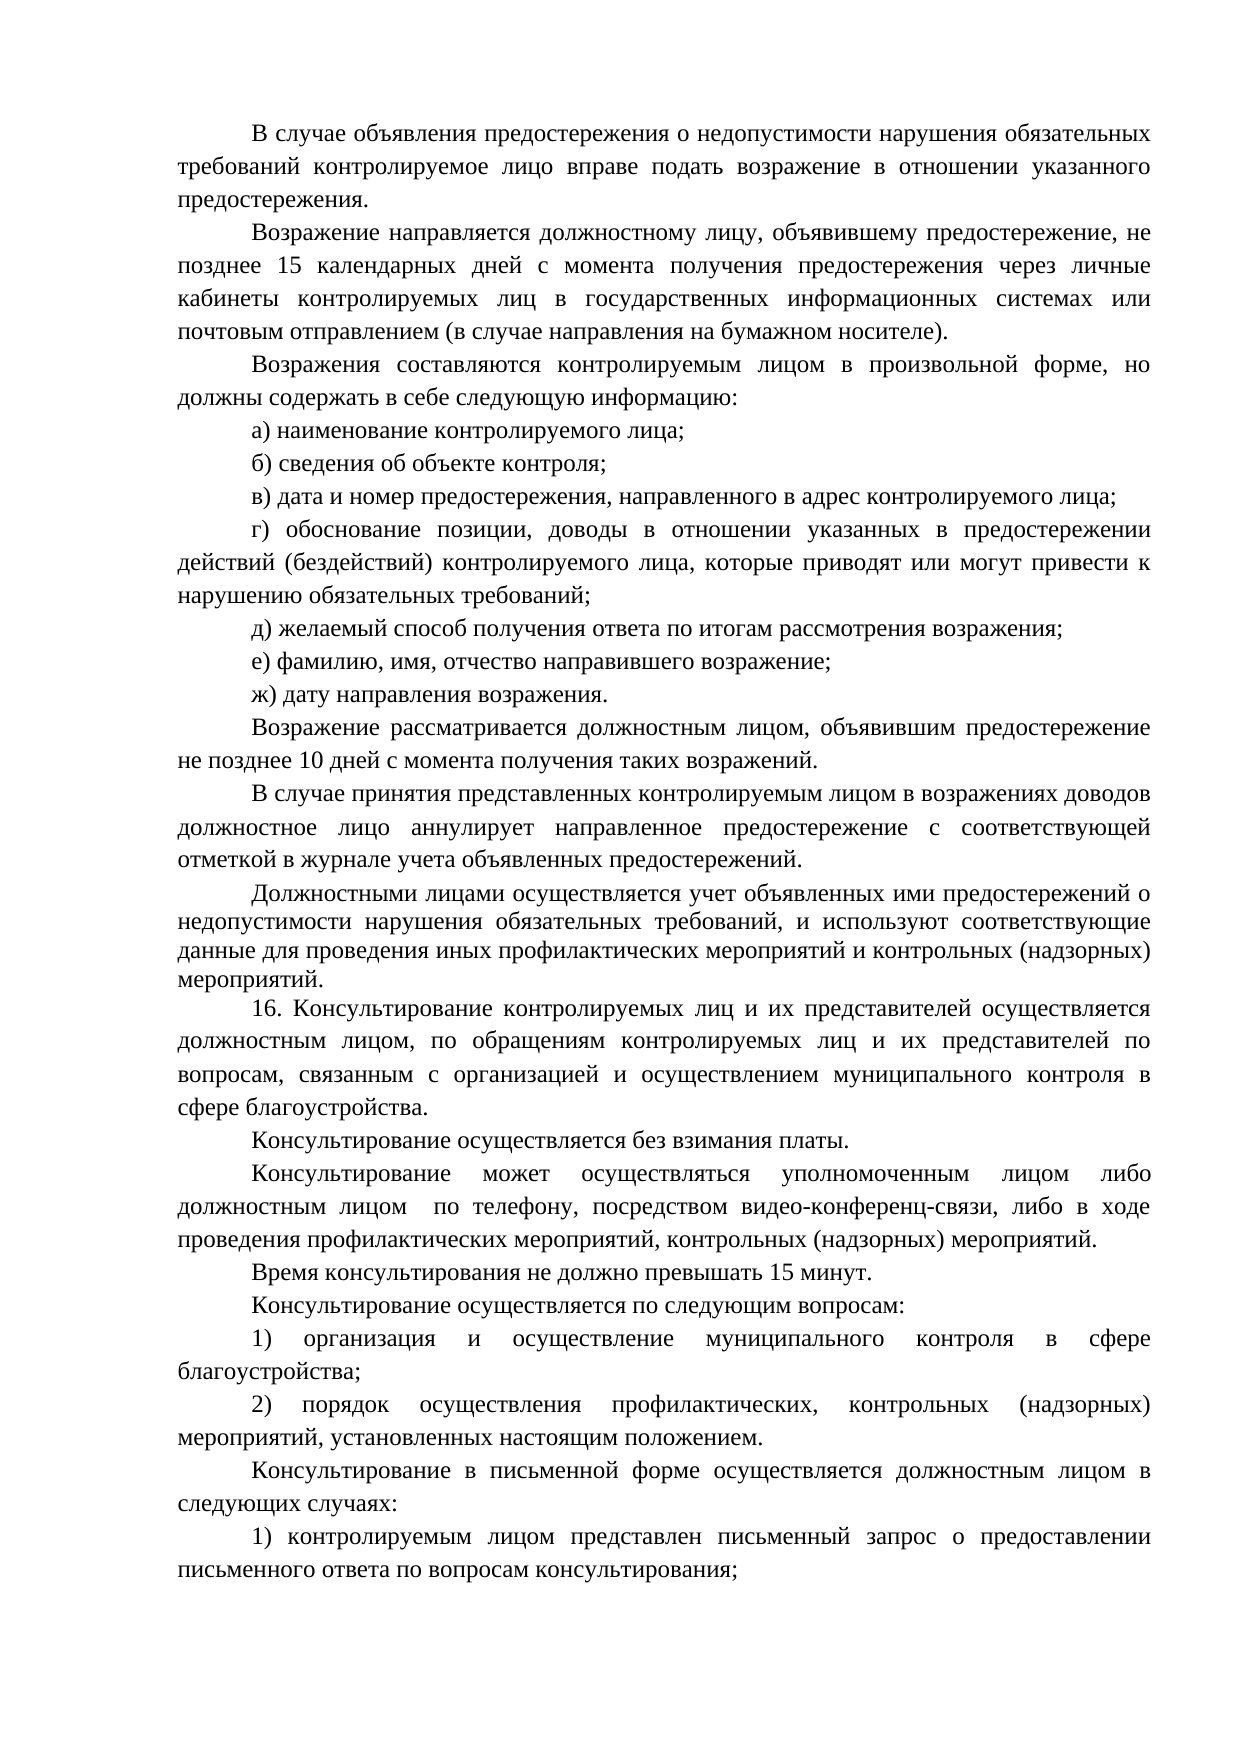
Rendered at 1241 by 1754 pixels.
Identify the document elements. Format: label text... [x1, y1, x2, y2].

text Консультирование может осуществляться уполномоченным лицом либо должностным лицом по телефону, посредством видео-конференц-связи, либо в ходе проведения профилактических мероприятий, контрольных (надзорных) мероприятий. [177, 1158, 1152, 1252]
text Консультирование осуществляется по следующим вопросам: [177, 1290, 1152, 1318]
text Возражение направляется должностному лицу, объявившему предостережение, не позднее 15 календарных дней с момента получения предостережения через личные кабинеты контролируемых лиц в государственных информационных системах или почтовым отправлением (в случае направления на бумажном носителе). [177, 217, 1152, 345]
text В случае принятия представленных контролируемым лицом в возражениях доводов должностное лицо аннулирует направленное предостережение с соответствующей отметкой в журнале учета объявленных предостережений. [177, 778, 1152, 873]
text 2) порядок осуществления профилактических, контрольных (надзорных) мероприятий, установленных настоящим положением. [177, 1389, 1152, 1451]
text Возражение рассматривается должностным лицом, объявившим предостережение не позднее 10 дней с момента получения таких возражений. [177, 712, 1152, 774]
text е) фамилию, имя, отчество направившего возражение; [177, 646, 1152, 675]
text г) обоснование позиции, доводы в отношении указанных в предостережении действий (бездействий) контролируемого лица, которые приводят или могут привести к нарушению обязательных требований; [177, 514, 1152, 609]
text в) дата и номер предостережения, направленного в адрес контролируемого лица; [177, 481, 1152, 510]
text В случае объявления предостережения о недопустимости нарушения обязательных требований контролируемое лицо вправе подать возражение в отношении указанного предостережения. [177, 118, 1152, 213]
text Возражения составляются контролируемым лицом в произвольной форме, но должны содержать в себе следующую информацию: [177, 349, 1152, 411]
text Время консультирования не должно превышать 15 минут. [177, 1257, 1152, 1286]
text б) сведения об объекте контроля; [177, 448, 1152, 477]
text ж) дату направления возражения. [177, 679, 1152, 708]
text 1) организация и осуществление муниципального контроля в сфере благоустройства; [177, 1323, 1152, 1384]
text Консультирование в письменной форме осуществляется должностным лицом в следующих случаях: [177, 1455, 1152, 1517]
text Консультирование осуществляется без взимания платы. [177, 1125, 1152, 1153]
text Должностными лицами осуществляется учет объявленных ими предостережений о недопустимости нарушения обязательных требований, и используют соответствующие данные для проведения иных профилактических мероприятий и контрольных (надзорных) мероприятий. [177, 878, 1152, 993]
text д) желаемый способ получения ответа по итогам рассмотрения возражения; [177, 613, 1152, 642]
text а) наименование контролируемого лица; [177, 415, 1152, 444]
text 1) контролируемым лицом представлен письменный запрос о предоставлении письменного ответа по вопросам консультирования; [177, 1521, 1152, 1583]
text 16. Консультирование контролируемых лиц и их представителей осуществляется должностным лицом, по обращениям контролируемых лиц и их представителей по вопросам, связанным с организацией и осуществлением муниципального контроля в сфере благоустройства. [177, 993, 1152, 1120]
